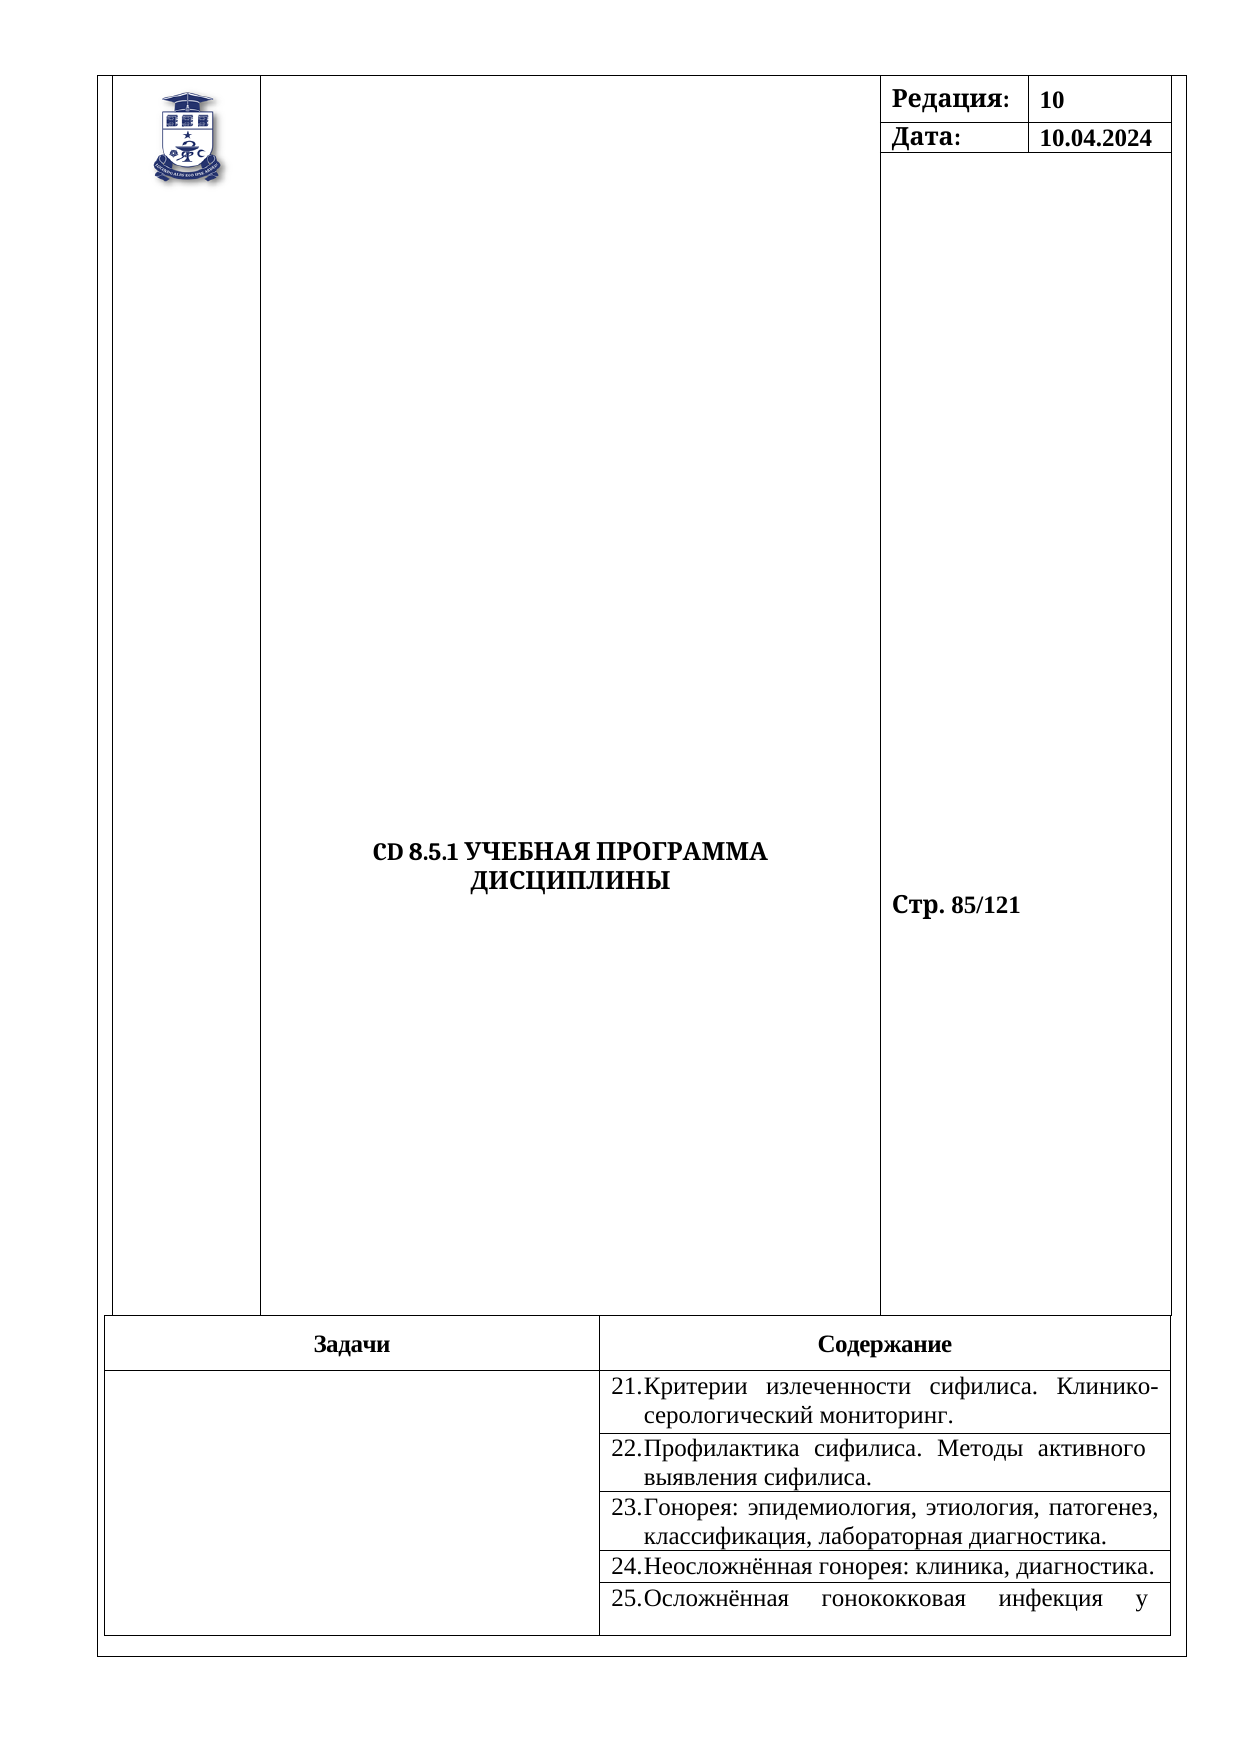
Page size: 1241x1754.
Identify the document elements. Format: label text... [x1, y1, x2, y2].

picture [146, 86, 234, 193]
table_cell Гонорея: эпидемиология, этиология, патогенез, классификация, лабораторная диагностика. [600, 1492, 1170, 1550]
table_cell Неосложнённая гонорея: клиника, диагностика. [600, 1551, 1170, 1582]
table_cell Осложнённая гонококковая инфекция у женщин: клиника, диагностика. [600, 1583, 1170, 1635]
table_cell Профилактика сифилиса. Методы активного выявления сифилиса. [600, 1434, 1170, 1491]
table_cell Критерии излеченности сифилиса. Клинико-серологический мониторинг. [600, 1371, 1170, 1432]
table_header Задачи [105, 1316, 599, 1370]
table_header Содержание [600, 1316, 1170, 1370]
